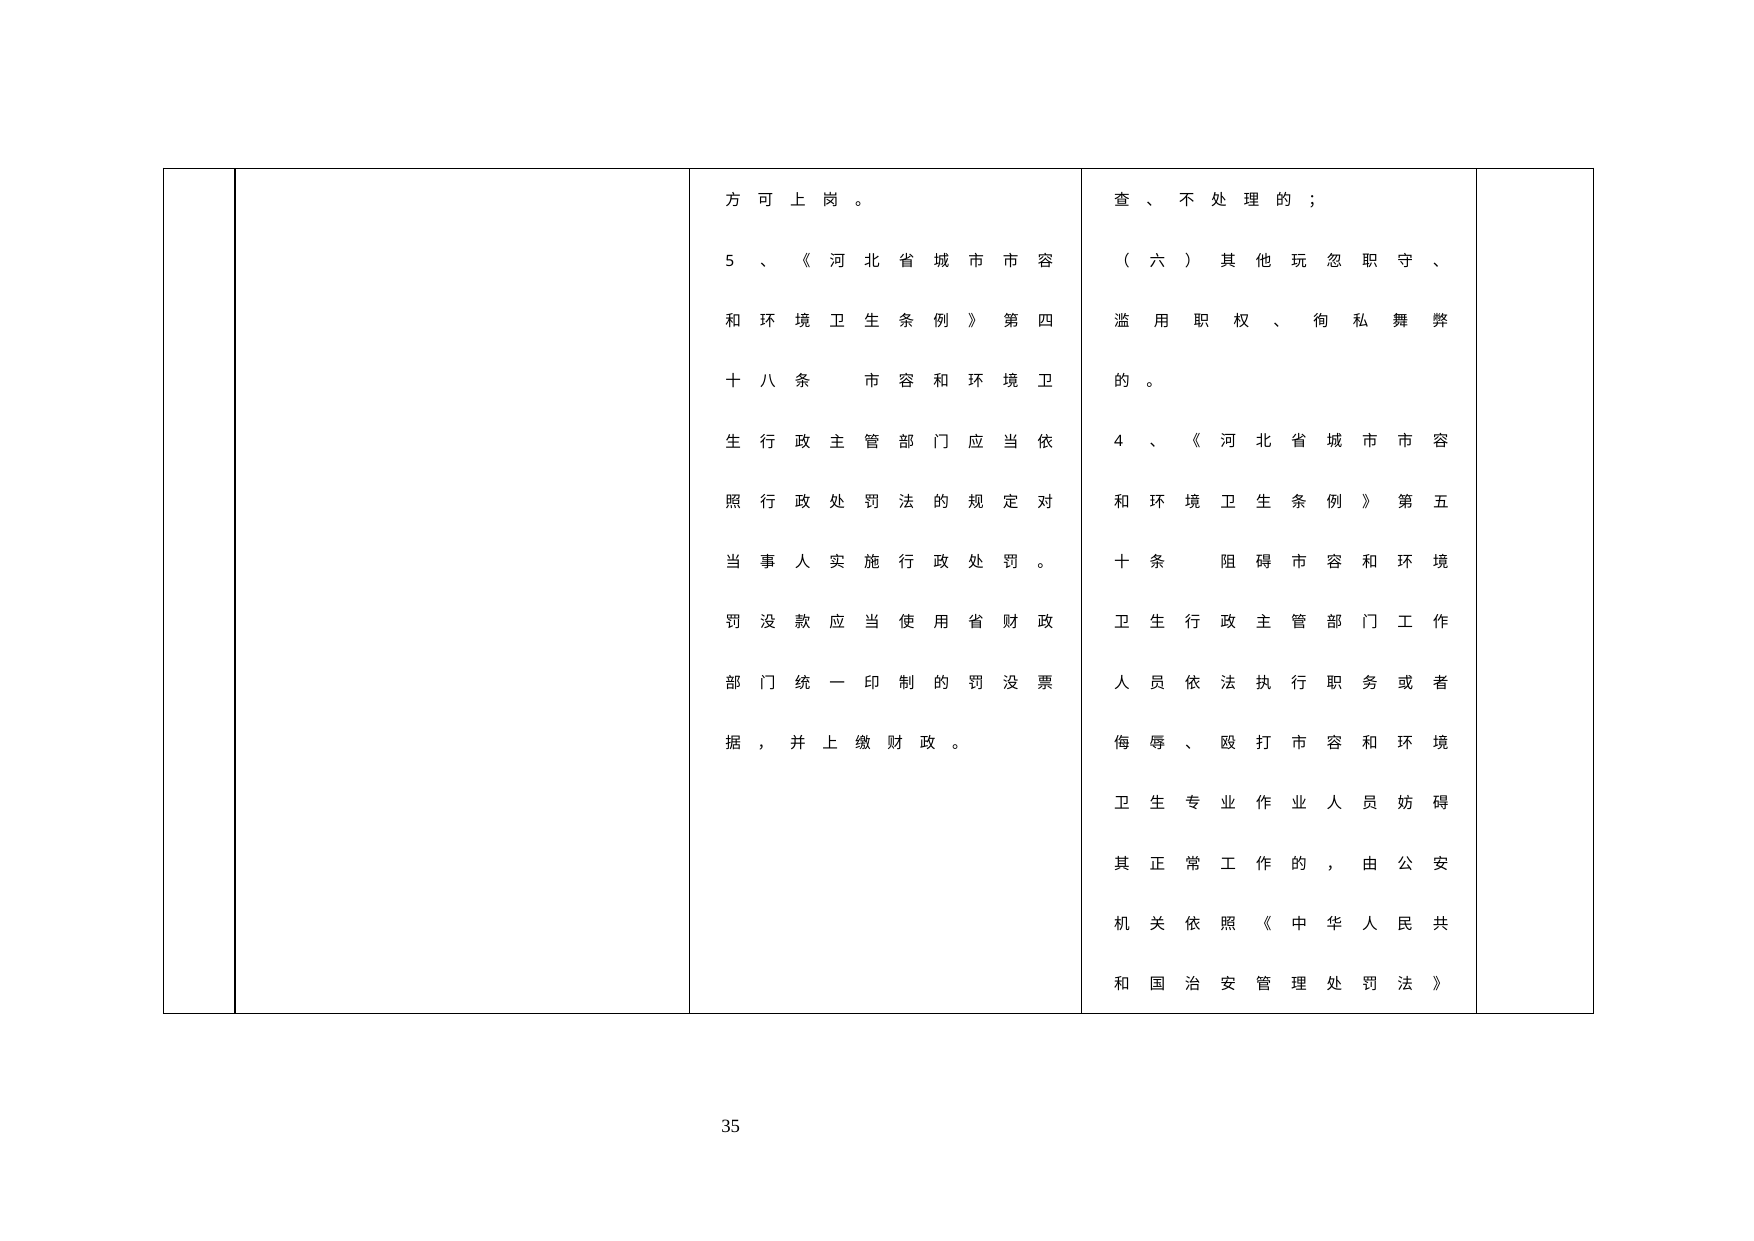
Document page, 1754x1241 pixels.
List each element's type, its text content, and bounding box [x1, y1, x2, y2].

table_cell [1477, 169, 1593, 1013]
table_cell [690, 169, 1081, 1013]
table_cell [236, 169, 689, 1013]
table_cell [1082, 169, 1476, 1013]
table_cell 7 [164, 169, 234, 1013]
